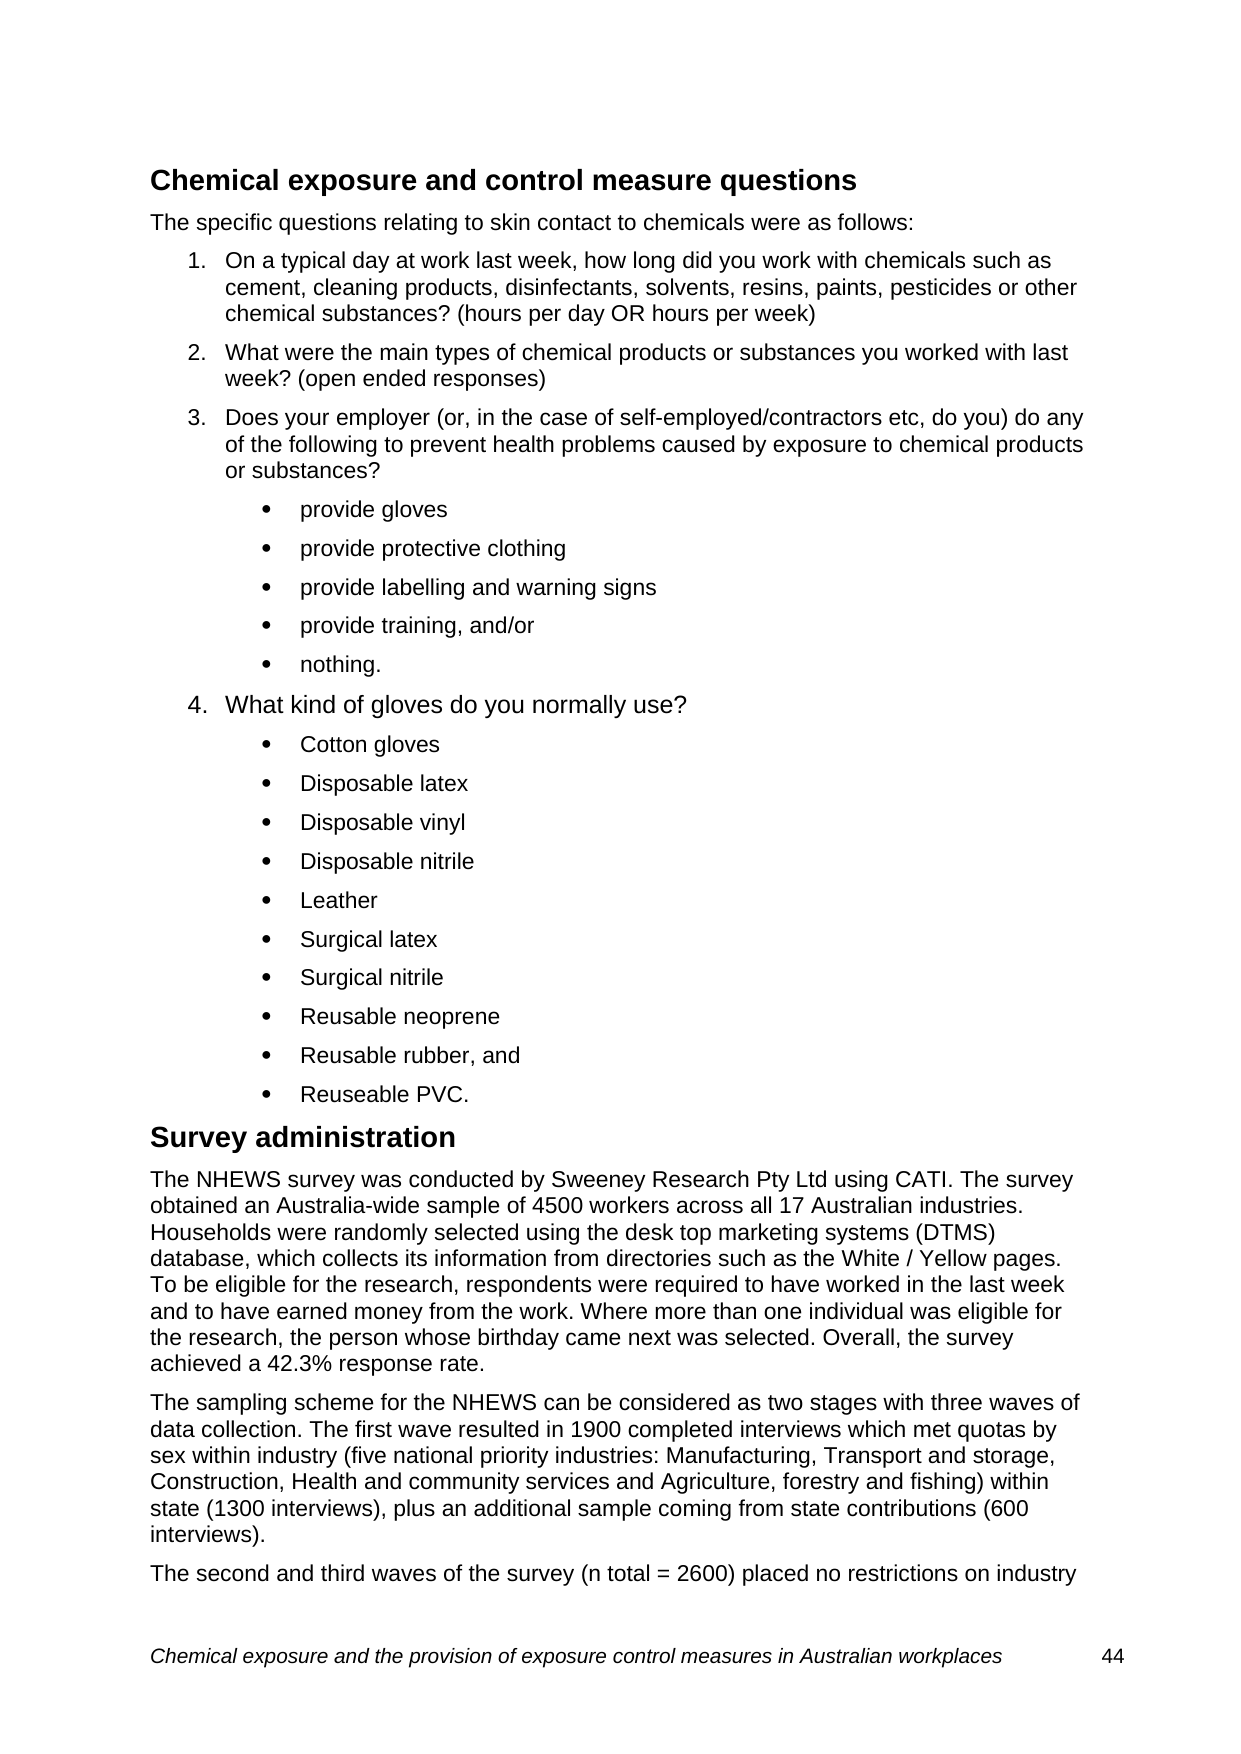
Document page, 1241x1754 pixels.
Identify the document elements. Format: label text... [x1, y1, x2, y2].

list On a typical day at work last week, how long did you work with chemicals such as cement, cleaning products, disinfectants, solvents, resins, paints, pesticides or other chemical substances? (hours per day OR hours per week) [187, 247, 1090, 326]
list Leather [262, 887, 1090, 913]
list Disposable latex [262, 770, 1090, 796]
list What were the main types of chemical products or substances you worked with last week? (open ended responses) [187, 339, 1090, 392]
list Cotton gloves [262, 731, 1090, 758]
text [150, 1560, 1090, 1586]
list Reuseable PVC. [262, 1081, 1090, 1107]
list provide labelling and warning signs [262, 573, 1090, 600]
list nothing. [262, 651, 1090, 677]
list Does your employer (or, in the case of self-employed/contractors etc, do you) do any of the following to prevent health problems caused by exposure to chemical products or substances? [187, 404, 1090, 483]
list Reusable neoprene [262, 1003, 1090, 1029]
list Disposable nitrile [262, 848, 1090, 874]
text The NHEWS survey was conducted by Sweeney Research Pty Ltd using CATI. The survey obtained an Australia-wide sample of 4500 workers across all 17 Australian industries. Households were randomly selected using the desk top marketing systems (DTMS) database, which collects its information from directories such as the White / Yellow pages. To be eligible for the research, respondents were required to have worked in the last week and to have earned money from the work. Where more than one individual was eligible for the research, the person whose birthday came next was selected. Overall, the survey achieved a 42.3% response rate. [150, 1166, 1090, 1377]
list What kind of gloves do you normally use? [187, 690, 1090, 719]
list Surgical nitrile [262, 964, 1090, 991]
list Reusable rubber, and [262, 1042, 1090, 1068]
list Disposable vinyl [262, 809, 1090, 835]
list provide training, and/or [262, 612, 1090, 639]
text The sampling scheme for the NHEWS can be considered as two stages with three waves of data collection. The first wave resulted in 1900 completed interviews which met quotas by sex within industry (five national priority industries: Manufacturing, Transport and storage, Construction, Health and community services and Agriculture, forestry and fishing) within state (1300 interviews), plus an additional sample coming from state contributions (600 interviews). [150, 1389, 1090, 1547]
list provide protective clothing [262, 534, 1090, 561]
list provide gloves [262, 496, 1090, 522]
subtitle Chemical exposure and control measure questions [150, 162, 1090, 196]
text The specific questions relating to skin contact to chemicals were as follows: [150, 208, 1090, 235]
list Surgical latex [262, 926, 1090, 952]
subtitle Survey administration [150, 1120, 1090, 1153]
